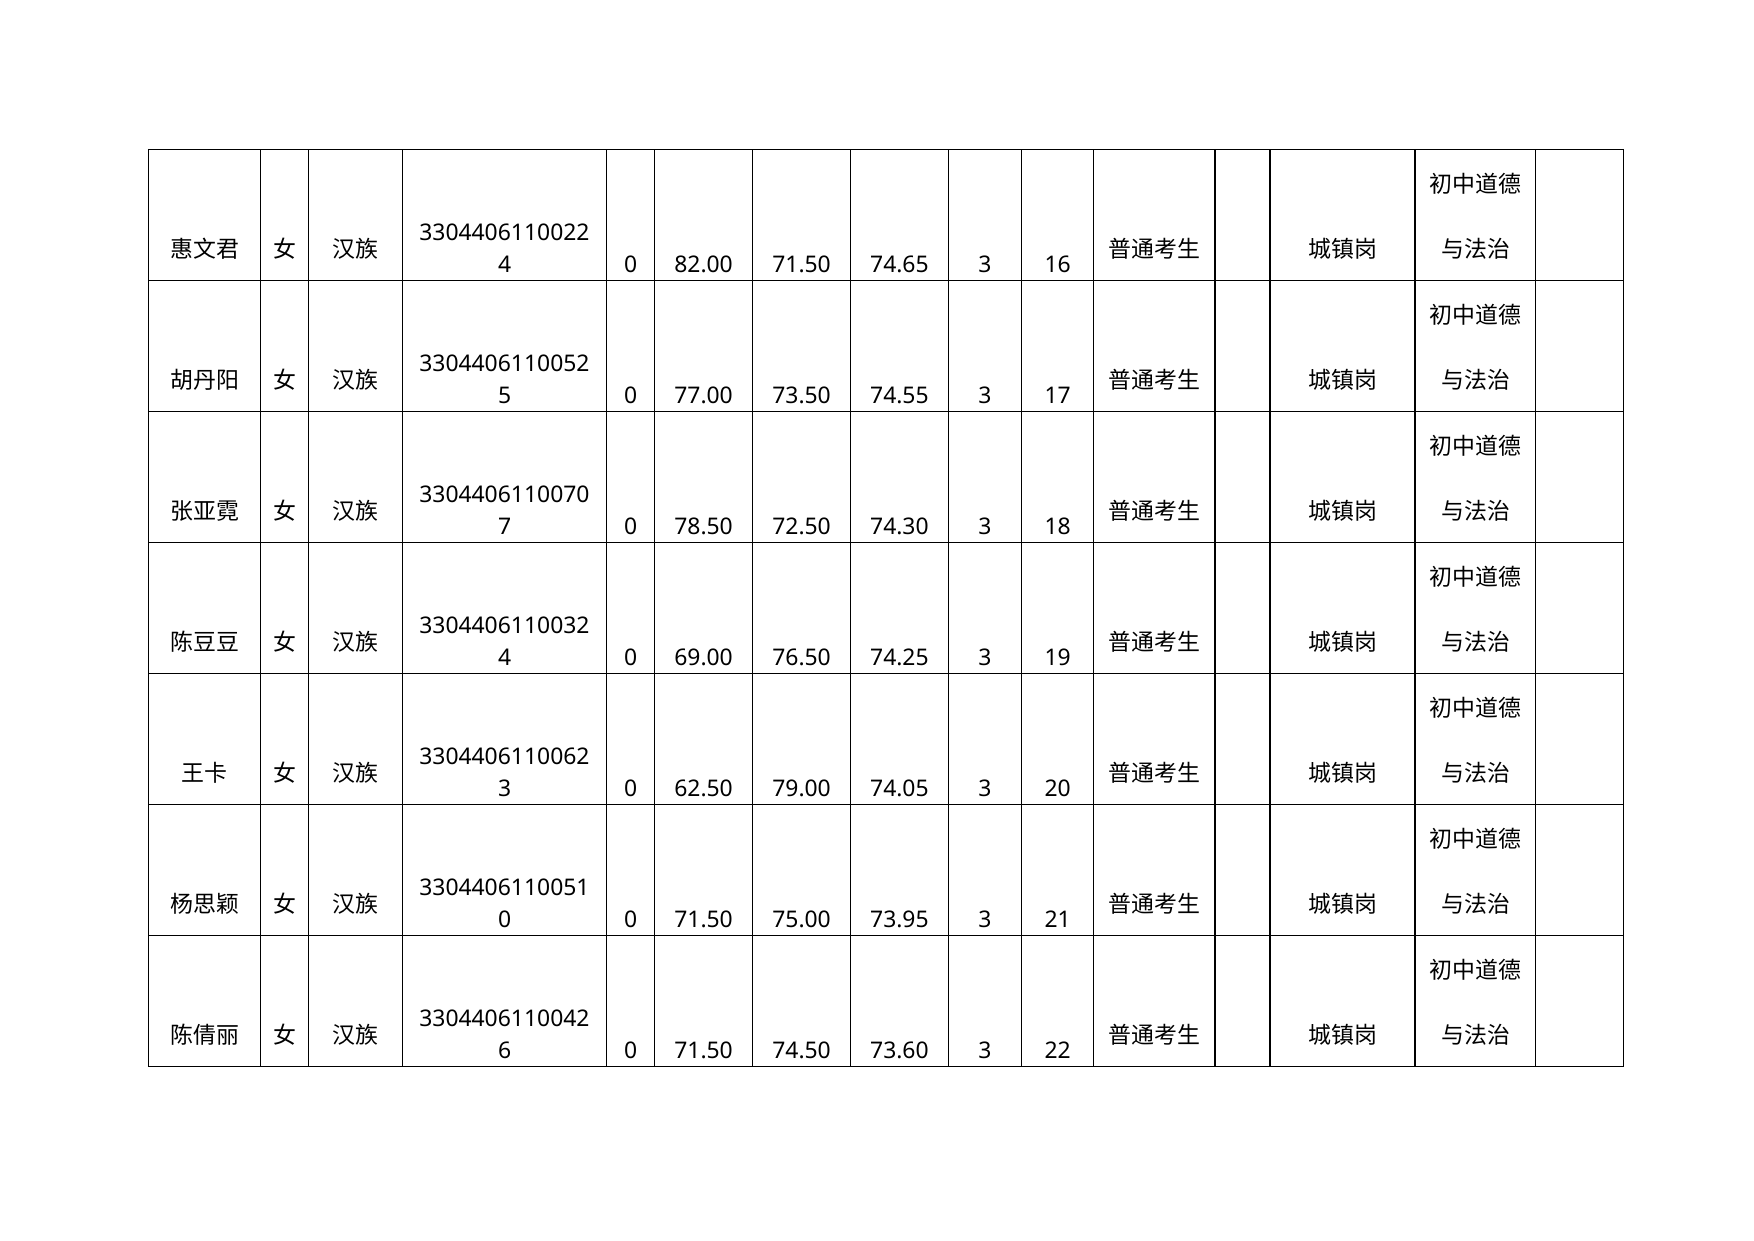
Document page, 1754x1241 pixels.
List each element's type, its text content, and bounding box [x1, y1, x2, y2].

table_cell 普通考生 [1094, 281, 1214, 411]
table_cell 城镇岗 [1271, 543, 1414, 673]
table_cell 汉族 [309, 150, 402, 280]
table_cell 33044061100224 [403, 150, 606, 280]
table_cell 女 [261, 412, 308, 542]
table_cell 陈倩丽 [149, 936, 260, 1066]
table_cell [1216, 150, 1269, 280]
table_cell 74.65 [851, 150, 948, 280]
table_cell 33044061100623 [403, 674, 606, 804]
table_cell [1216, 674, 1269, 804]
table_cell 初中道德与法治 [1416, 674, 1535, 804]
table_cell 0 [607, 805, 654, 935]
table_cell 0 [607, 543, 654, 673]
table_cell [1216, 281, 1269, 411]
table_cell [1536, 150, 1623, 280]
table_cell 79.00 [753, 674, 850, 804]
table_cell 0 [607, 412, 654, 542]
table_cell 73.95 [851, 805, 948, 935]
table_cell 22 [1022, 936, 1093, 1066]
table_cell 74.55 [851, 281, 948, 411]
table_cell 城镇岗 [1271, 805, 1414, 935]
table_cell 女 [261, 281, 308, 411]
table_cell 0 [607, 674, 654, 804]
table_cell 城镇岗 [1271, 936, 1414, 1066]
table_cell 城镇岗 [1271, 412, 1414, 542]
table_cell 女 [261, 150, 308, 280]
table_cell 汉族 [309, 281, 402, 411]
table_cell 初中道德与法治 [1416, 412, 1535, 542]
table_cell 74.05 [851, 674, 948, 804]
table_cell 3 [949, 674, 1021, 804]
table_cell 普通考生 [1094, 805, 1214, 935]
table_cell 0 [607, 150, 654, 280]
table_cell 82.00 [655, 150, 752, 280]
table_cell 汉族 [309, 543, 402, 673]
table_cell 汉族 [309, 936, 402, 1066]
table_cell 3 [949, 281, 1021, 411]
table_cell 惠文君 [149, 150, 260, 280]
table_cell 77.00 [655, 281, 752, 411]
table_cell 3 [949, 936, 1021, 1066]
table_cell 33044061100426 [403, 936, 606, 1066]
table_cell 75.00 [753, 805, 850, 935]
table_cell 73.50 [753, 281, 850, 411]
table_cell 汉族 [309, 674, 402, 804]
table_cell 72.50 [753, 412, 850, 542]
table_cell 19 [1022, 543, 1093, 673]
table_cell 普通考生 [1094, 412, 1214, 542]
table_cell 杨思颖 [149, 805, 260, 935]
table_cell [1536, 805, 1623, 935]
table_cell 71.50 [655, 936, 752, 1066]
table_cell 16 [1022, 150, 1093, 280]
table_cell 74.25 [851, 543, 948, 673]
table_cell 城镇岗 [1271, 674, 1414, 804]
table_cell 33044061100510 [403, 805, 606, 935]
table_cell 3 [949, 150, 1021, 280]
table_cell 普通考生 [1094, 150, 1214, 280]
table_cell 71.50 [655, 805, 752, 935]
table_cell 33044061100707 [403, 412, 606, 542]
table_cell 17 [1022, 281, 1093, 411]
table_cell 3 [949, 412, 1021, 542]
table_cell 18 [1022, 412, 1093, 542]
table_cell 3 [949, 805, 1021, 935]
table_cell 21 [1022, 805, 1093, 935]
table_cell 初中道德与法治 [1416, 150, 1535, 280]
table_cell 普通考生 [1094, 674, 1214, 804]
table_cell [1216, 412, 1269, 542]
table_cell 20 [1022, 674, 1093, 804]
table_cell 62.50 [655, 674, 752, 804]
table_cell 陈豆豆 [149, 543, 260, 673]
table_cell 女 [261, 936, 308, 1066]
table_cell 71.50 [753, 150, 850, 280]
table_cell 女 [261, 674, 308, 804]
table_cell 普通考生 [1094, 936, 1214, 1066]
table_cell 76.50 [753, 543, 850, 673]
table_cell 初中道德与法治 [1416, 936, 1535, 1066]
table_cell [1536, 543, 1623, 673]
table_cell 城镇岗 [1271, 150, 1414, 280]
table_cell 女 [261, 543, 308, 673]
table_cell 0 [607, 936, 654, 1066]
table_cell 初中道德与法治 [1416, 805, 1535, 935]
table_cell [1536, 412, 1623, 542]
table_cell 73.60 [851, 936, 948, 1066]
table_cell 初中道德与法治 [1416, 543, 1535, 673]
table_cell [1536, 281, 1623, 411]
table_cell 74.50 [753, 936, 850, 1066]
table_cell 普通考生 [1094, 543, 1214, 673]
table_cell 汉族 [309, 805, 402, 935]
table_cell 74.30 [851, 412, 948, 542]
table_cell 0 [607, 281, 654, 411]
table_cell 33044061100525 [403, 281, 606, 411]
table_cell [1216, 805, 1269, 935]
table_cell 初中道德与法治 [1416, 281, 1535, 411]
table_cell 张亚霓 [149, 412, 260, 542]
table_cell 汉族 [309, 412, 402, 542]
table_cell [1216, 936, 1269, 1066]
table_cell 王卡 [149, 674, 260, 804]
table_cell 69.00 [655, 543, 752, 673]
table_cell 78.50 [655, 412, 752, 542]
table_cell 城镇岗 [1271, 281, 1414, 411]
table_cell [1216, 543, 1269, 673]
table_cell 33044061100324 [403, 543, 606, 673]
table_cell 3 [949, 543, 1021, 673]
table_cell 胡丹阳 [149, 281, 260, 411]
table_cell 女 [261, 805, 308, 935]
table_cell [1536, 674, 1623, 804]
table_cell [1536, 936, 1623, 1066]
